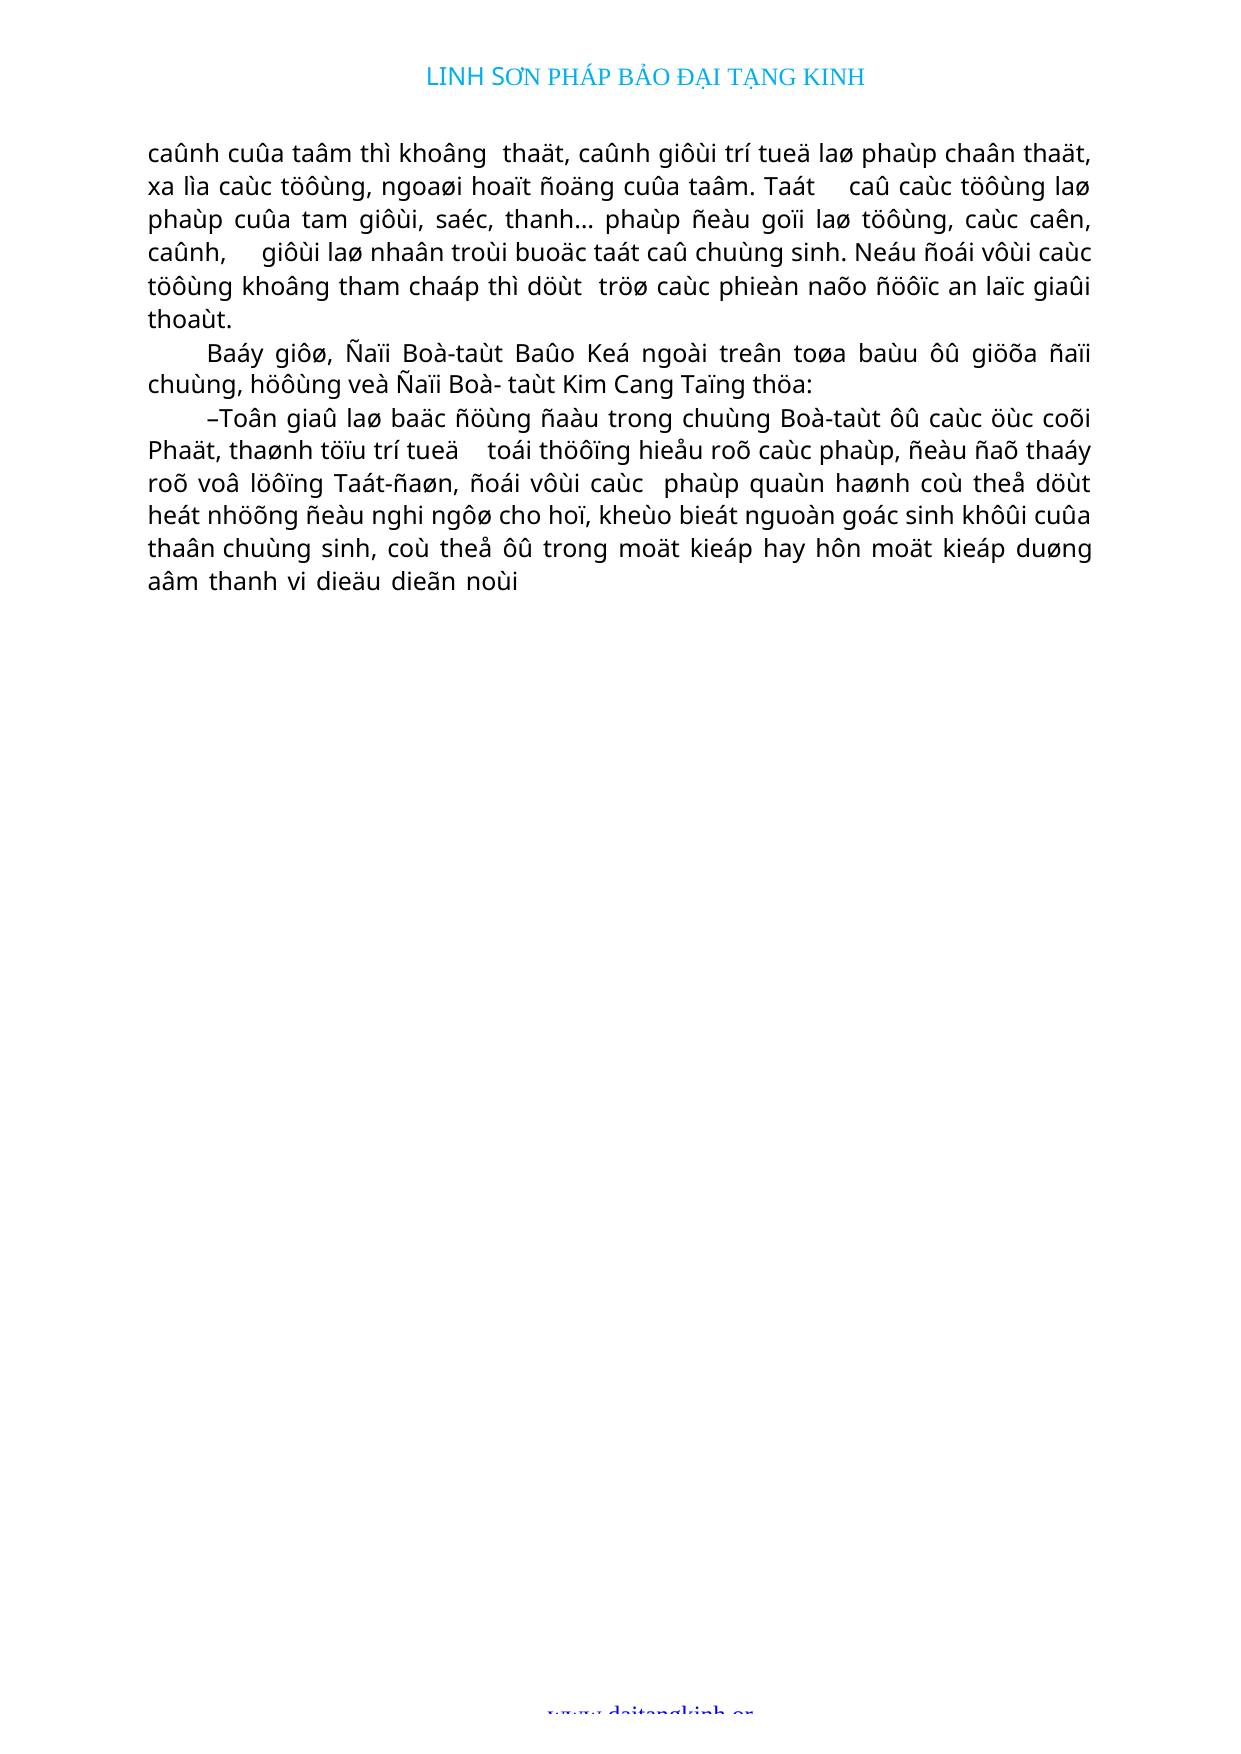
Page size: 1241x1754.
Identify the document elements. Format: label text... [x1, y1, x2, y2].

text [147, 135, 1093, 336]
text –Toân giaû laø baäc ñöùng ñaàu trong chuùng Boà-taùt ôû caùc öùc coõi Phaät, thaønh töïu trí tueä toái thöôïng hieåu roõ caùc phaùp, ñeàu ñaõ thaáy roõ voâ löôïng Taát-ñaøn, ñoái vôùi caùc phaùp quaùn haønh coù theå döùt heát nhöõng ñeàu nghi ngôø cho hoï, kheùo bieát nguoàn goác sinh khôûi cuûa thaân chuùng sinh, coù theå ôû trong moät kieáp hay hôn moät kieáp duøng aâm thanh vi dieäu dieãn noùi [147, 401, 1093, 597]
text Baáy giôø, Ñaïi Boà-taùt Baûo Keá ngoài treân toøa baùu ôû giöõa ñaïi chuùng, höôùng veà Ñaïi Boà- taùt Kim Cang Taïng thöa: [147, 336, 1092, 401]
